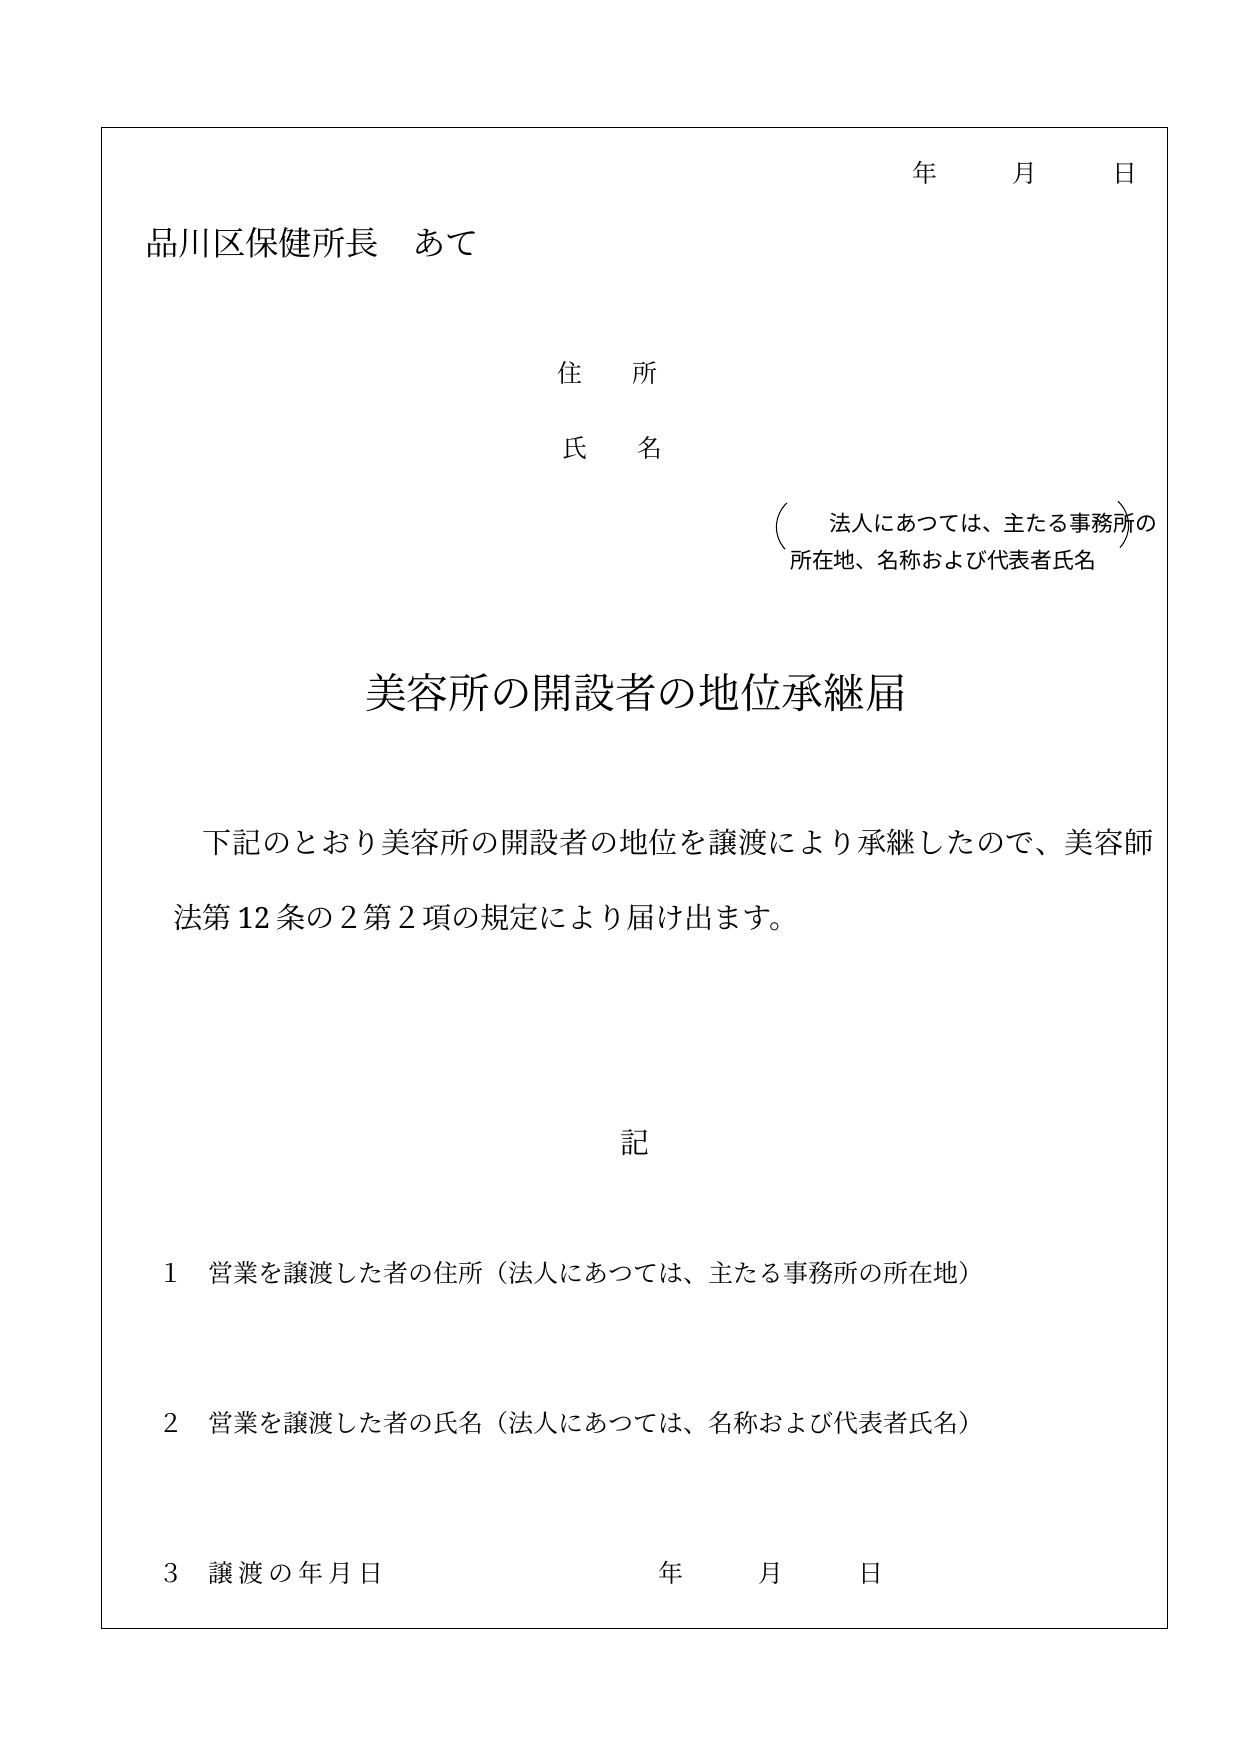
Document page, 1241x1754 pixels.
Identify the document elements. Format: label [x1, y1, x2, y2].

table_header [102, 128, 1167, 1628]
